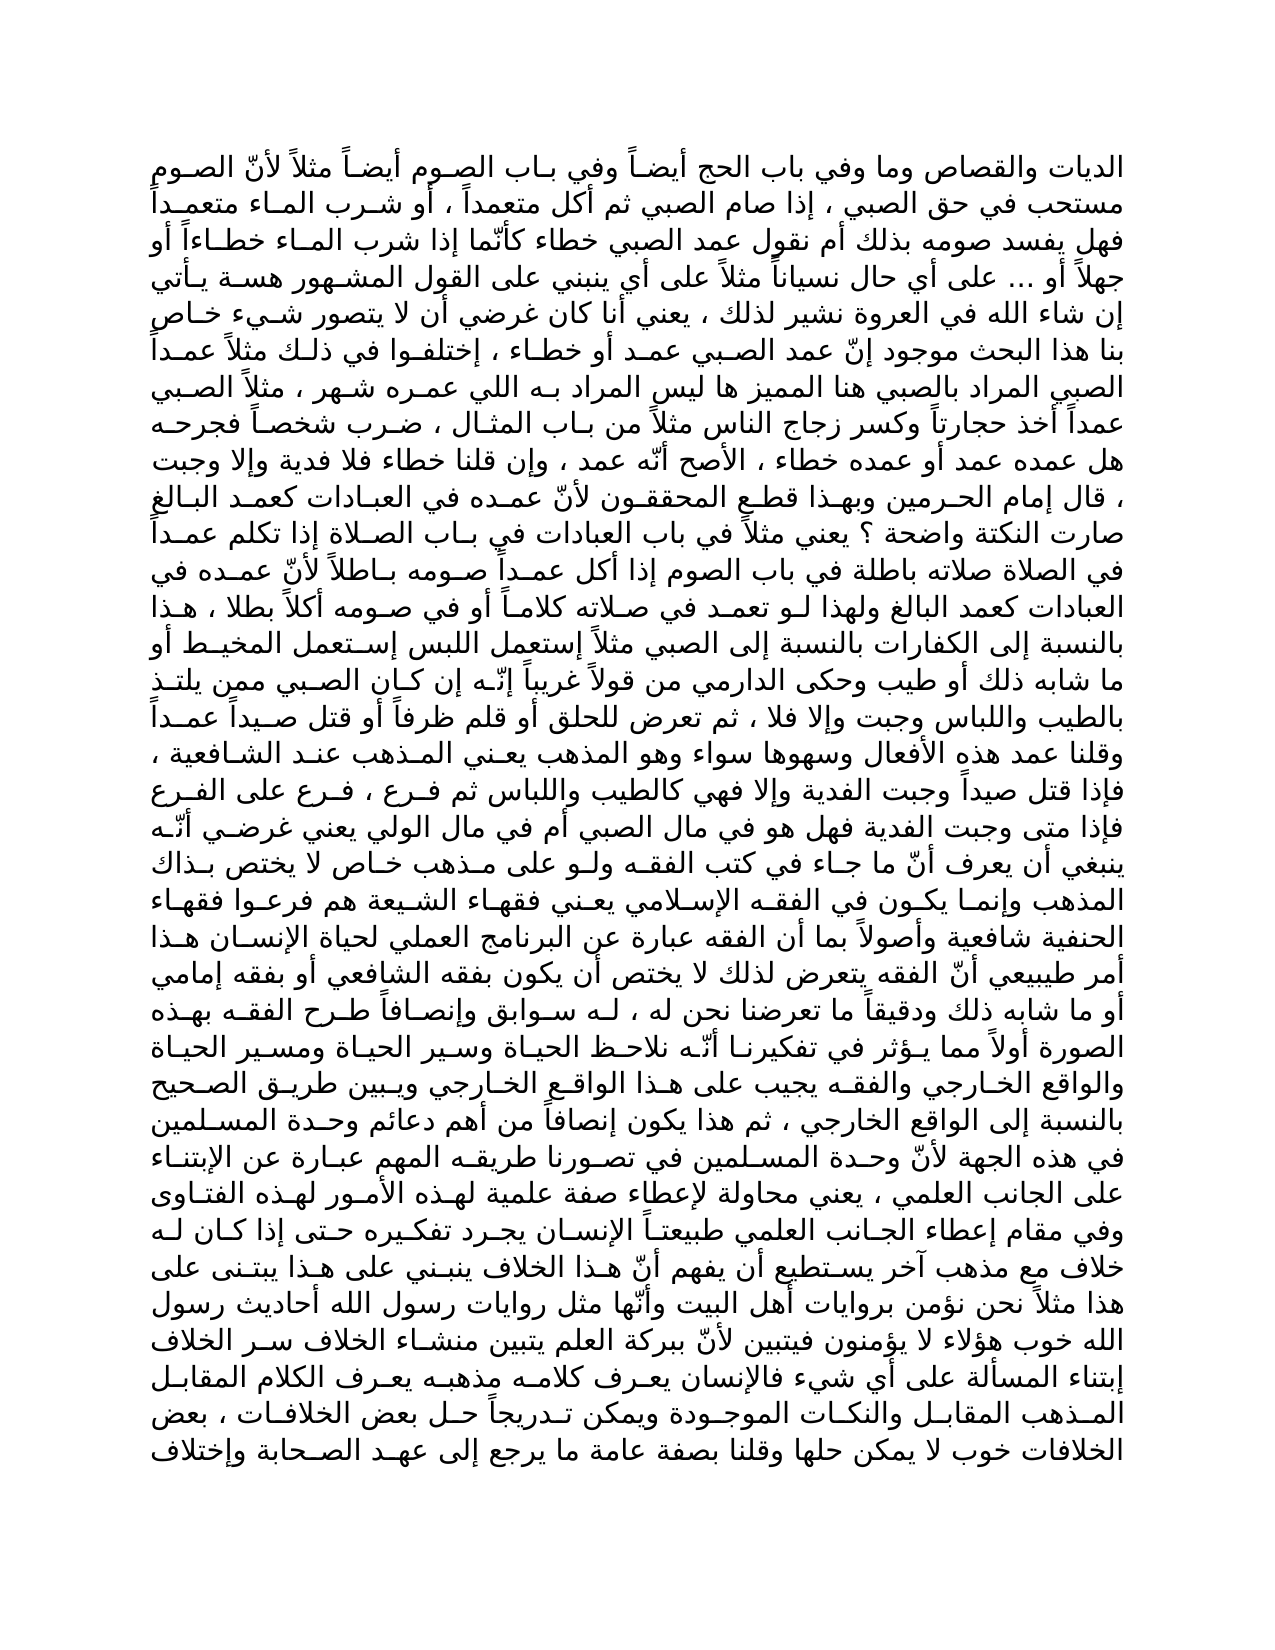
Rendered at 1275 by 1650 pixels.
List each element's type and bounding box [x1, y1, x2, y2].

text [150, 150, 1125, 1467]
